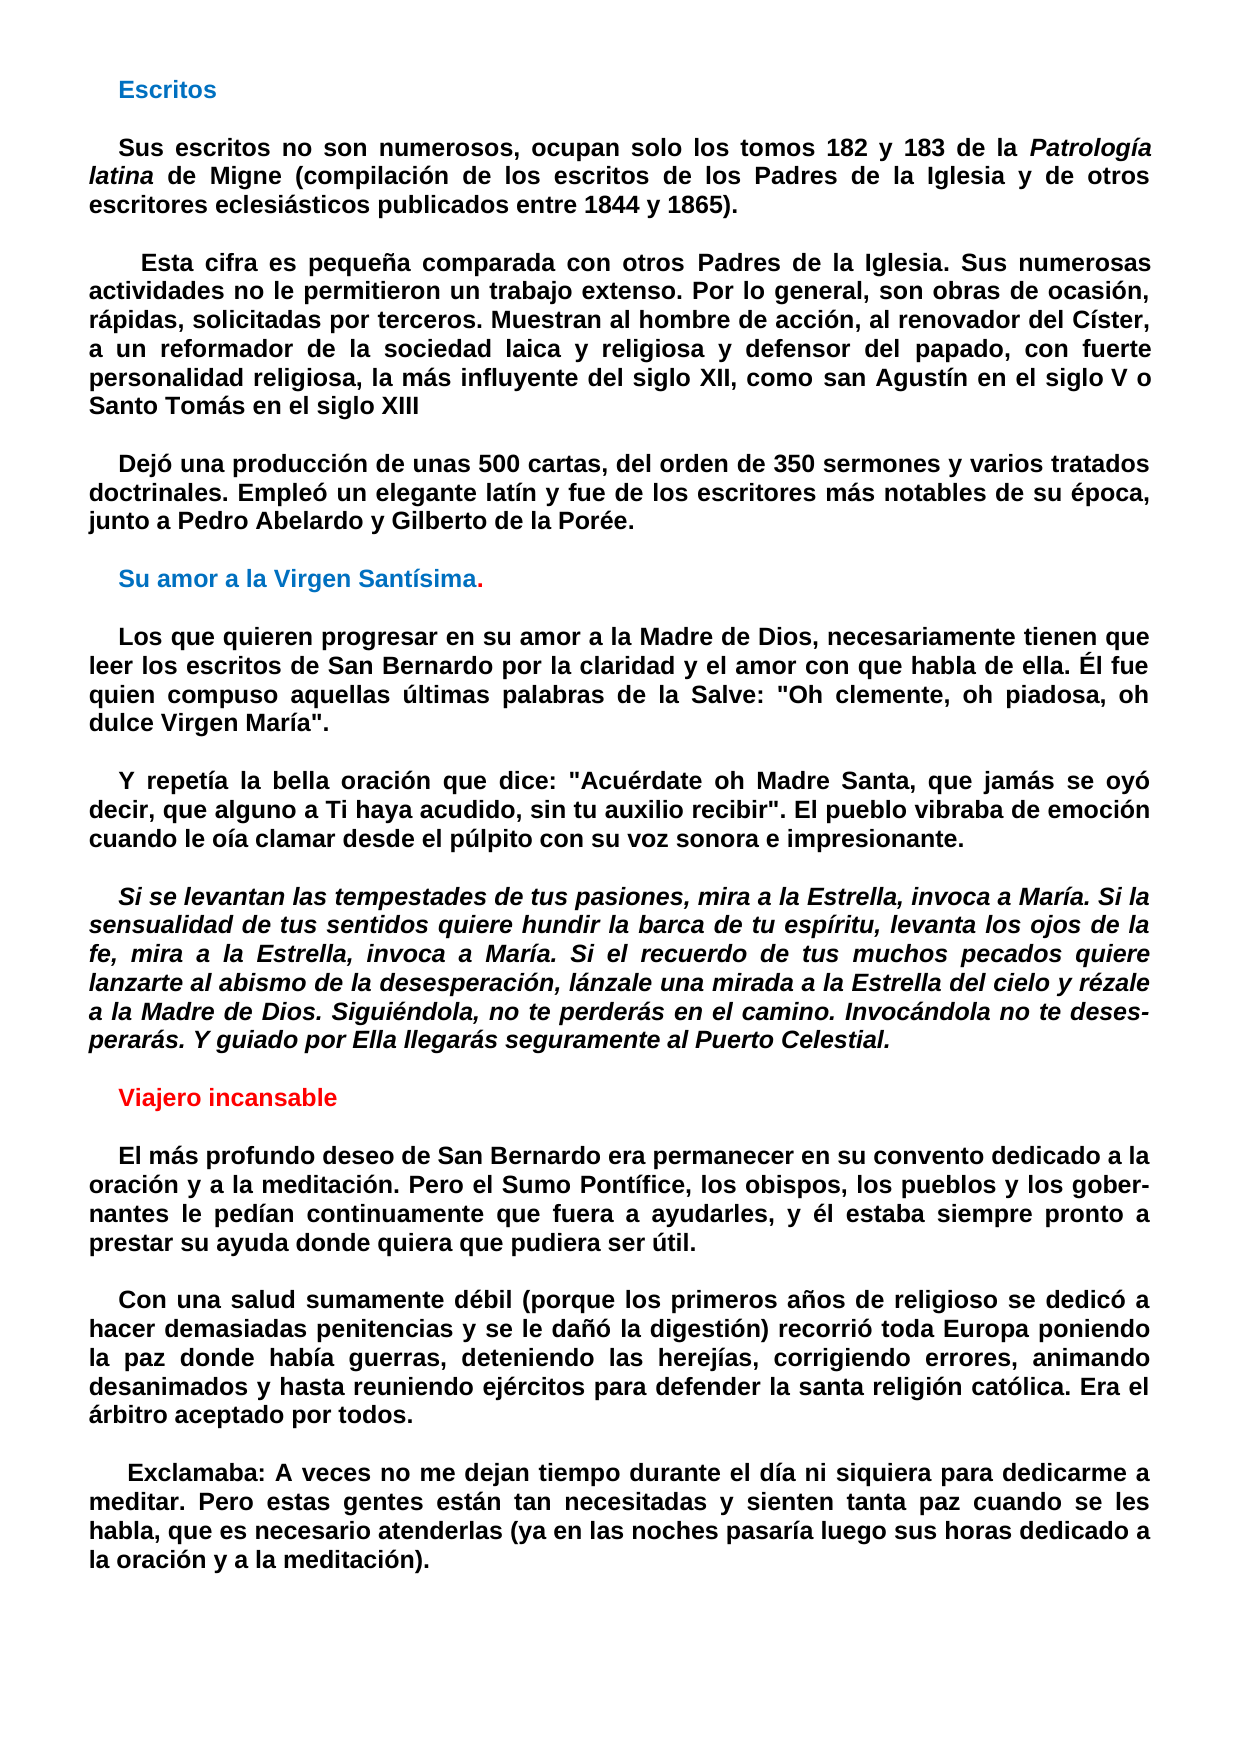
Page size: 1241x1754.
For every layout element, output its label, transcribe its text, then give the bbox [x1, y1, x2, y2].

text El más profundo deseo de San Bernardo era permanecer en su convento dedicado a la oración y a la meditación. Pero el Sumo Pontífice, los obispos, los pueblos y los gober-nantes le pedían continuamente que fuera a ayudarles, y él estaba siempre pronto a prestar su ayuda donde quiera que pudiera ser útil. [88, 1141, 1152, 1256]
text Si se levantan las tempestades de tus pasiones, mira a la Estrella, invoca a María. Si la sensualidad de tus sentidos quiere hundir la barca de tu espíritu, levanta los ojos de la fe, mira a la Estrella, invoca a María. Si el recuerdo de tus muchos pecados quiere lanzarte al abismo de la desesperación, lánzale una mirada a la Estrella del cielo y rézale a la Madre de Dios. Siguiéndola, no te perderás en el camino. Invocándola no te deses-perarás. Y guiado por Ella llegarás seguramente al Puerto Celestial. [88, 882, 1152, 1054]
text Los que quieren progresar en su amor a la Madre de Dios, necesariamente tienen que leer los escritos de San Bernardo por la claridad y el amor con que habla de ella. Él fue quien compuso aquellas últimas palabras de la Salve: "Oh clemente, oh piadosa, oh dulce Virgen María". [88, 622, 1152, 737]
text Escritos [88, 75, 1152, 104]
text Dejó una producción de unas 500 cartas, del orden de 350 sermones y varios tratados doctrinales. Empleó un elegante latín y fue de los escritores más notables de su época, junto a Pedro Abelardo y Gilberto de la Porée. [88, 449, 1152, 535]
text Con una salud sumamente débil (porque los primeros años de religioso se dedicó a hacer demasiadas penitencias y se le dañó la digestión) recorrió toda Europa poniendo la paz donde había guerras, deteniendo las herejías, corrigiendo errores, animando desanimados y hasta reuniendo ejércitos para defender la santa religión católica. Era el árbitro aceptado por todos. [88, 1285, 1152, 1429]
text Y repetía la bella oración que dice: "Acuérdate oh Madre Santa, que jamás se oyó decir, que alguno a Ti haya acudido, sin tu auxilio recibir". El pueblo vibraba de emoción cuando le oía clamar desde el púlpito con su voz sonora e impresionante. [88, 766, 1152, 852]
text Viajero incansable [88, 1083, 1152, 1112]
text Exclamaba: A veces no me dejan tiempo durante el día ni siquiera para dedicarme a meditar. Pero estas gentes están tan necesitadas y sienten tanta paz cuando se les habla, que es necesario atenderlas (ya en las noches pasaría luego sus horas dedicado a la oración y a la meditación). [88, 1458, 1152, 1573]
text Su amor a la Virgen Santísima. [88, 564, 1152, 593]
text Sus escritos no son numerosos, ocupan solo los tomos 182 y 183 de la Patrología latina de Migne (compilación de los escritos de los Padres de la Iglesia y de otros escritores eclesiásticos publicados entre 1844 y 1865). [88, 132, 1152, 219]
text Esta cifra es pequeña comparada con otros Padres de la Iglesia. Sus numerosas actividades no le permitieron un trabajo extenso. Por lo general, son obras de ocasión, rápidas, solicitadas por terceros. Muestran al hombre de acción, al renovador del Císter, a un reformador de la sociedad laica y religiosa y defensor del papado, con fuerte personalidad religiosa, la más influyente del siglo XII, como san Agustín en el siglo V o Santo Tomás en el siglo XIII [88, 247, 1152, 420]
